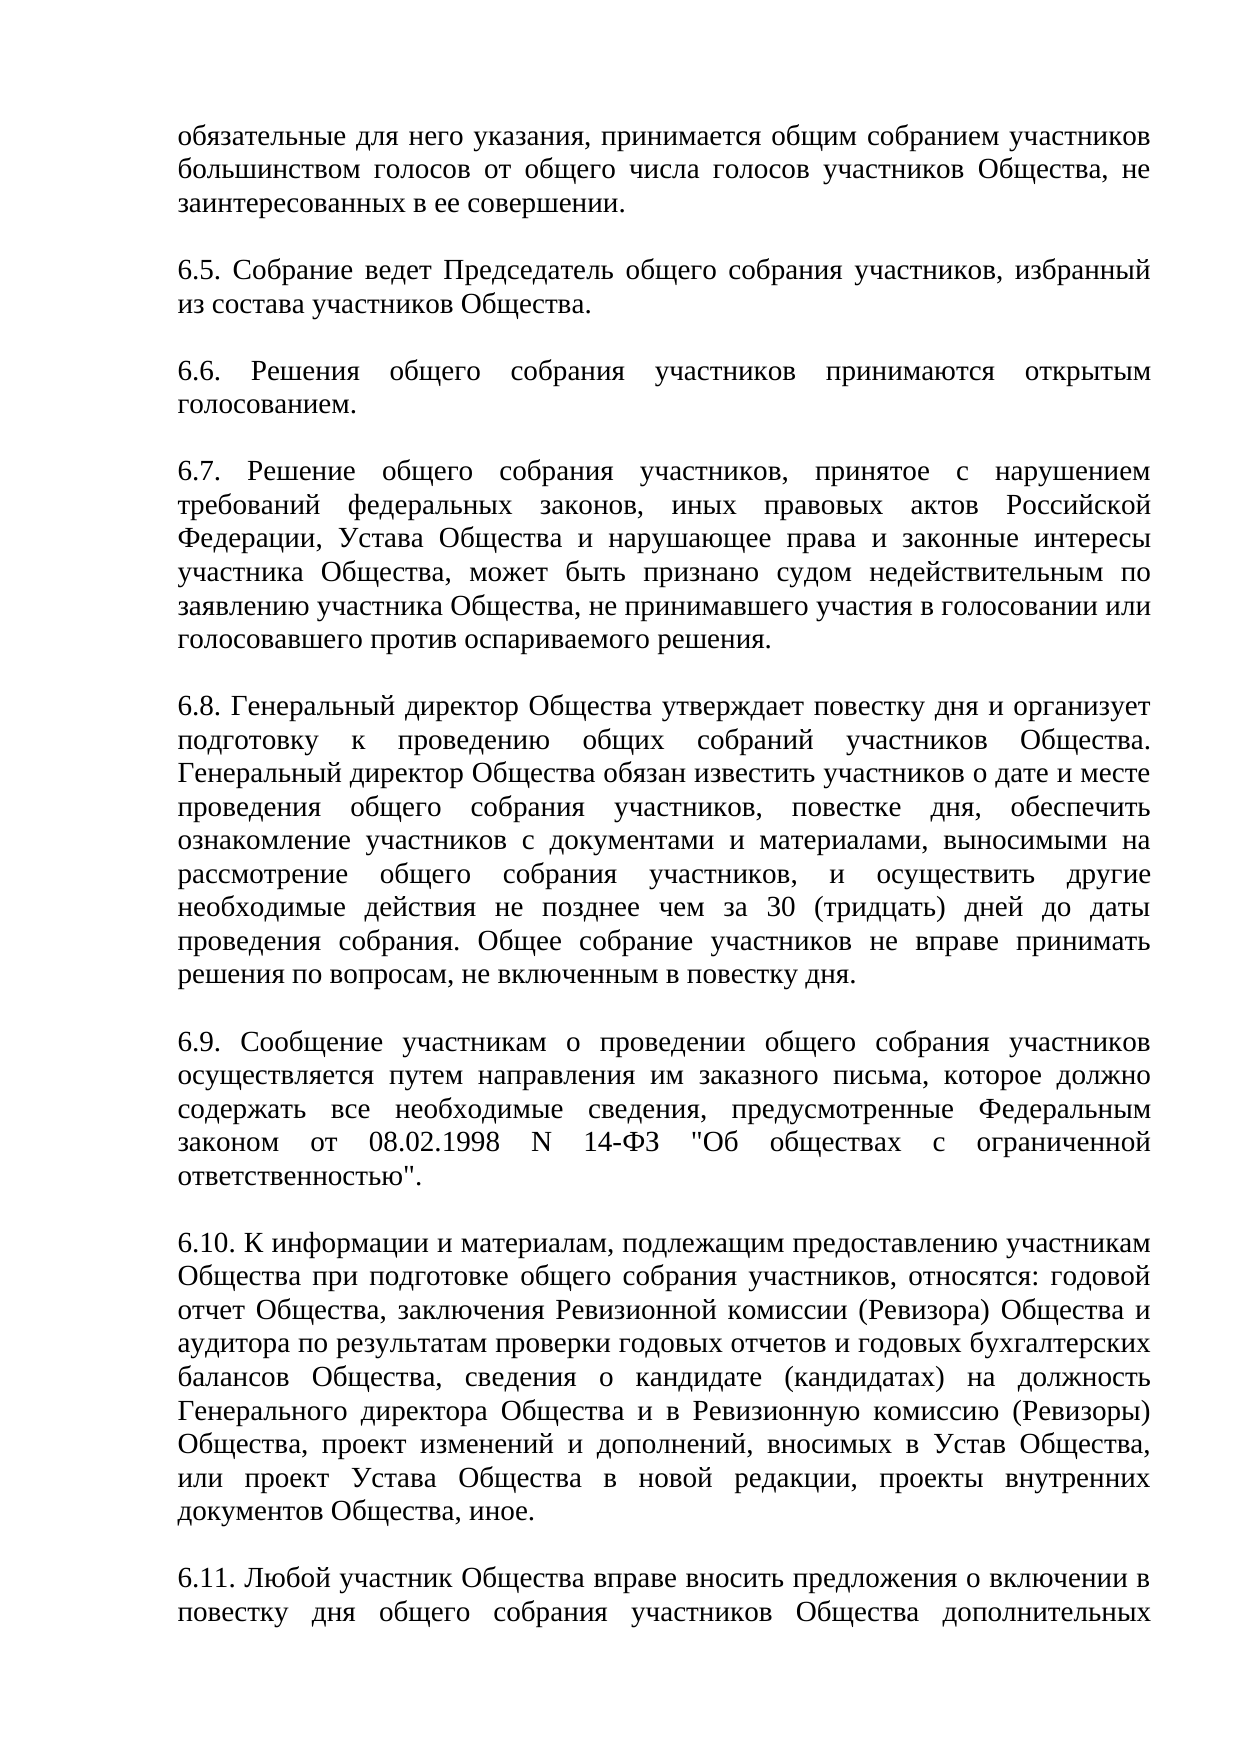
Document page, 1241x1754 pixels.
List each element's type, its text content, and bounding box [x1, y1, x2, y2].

text 6.8. Генеральный директор Общества утверждает повестку дня и организует подготовку к проведению общих собраний участников Общества. Генеральный директор Общества обязан известить участников о дате и месте проведения общего собрания участников, повестке дня, обеспечить ознакомление участников с документами и материалами, выносимыми на рассмотрение общего собрания участников, и осуществить другие необходимые действия не позднее чем за 30 (тридцать) дней до даты проведения собрания. Общее собрание участников не вправе принимать решения по вопросам, не включенным в повестку дня. [177, 688, 1152, 990]
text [177, 118, 1152, 219]
text 6.5. Собрание ведет Председатель общего собрания участников, избранный из состава участников Общества. [177, 252, 1152, 319]
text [177, 1560, 1152, 1627]
text 6.10. К информации и материалам, подлежащим предоставлению участникам Общества при подготовке общего собрания участников, относятся: годовой отчет Общества, заключения Ревизионной комиссии (Ревизора) Общества и аудитора по результатам проверки годовых отчетов и годовых бухгалтерских балансов Общества, сведения о кандидате (кандидатах) на должность Генерального директора Общества и в Ревизионную комиссию (Ревизоры) Общества, проект изменений и дополнений, вносимых в Устав Общества, или проект Устава Общества в новой редакции, проекты внутренних документов Общества, иное. [177, 1225, 1152, 1527]
text 6.6. Решения общего собрания участников принимаются открытым голосованием. [177, 353, 1152, 420]
text 6.9. Сообщение участникам о проведении общего собрания участников осуществляется путем направления им заказного письма, которое должно содержать все необходимые сведения, предусмотренные Федеральным законом от 08.02.1998 N 14-ФЗ "Об обществах с ограниченной ответственностью". [177, 1024, 1152, 1191]
text 6.7. Решение общего собрания участников, принятое с нарушением требований федеральных законов, иных правовых актов Российской Федерации, Устава Общества и нарушающее права и законные интересы участника Общества, может быть признано судом недействительным по заявлению участника Общества, не принимавшего участия в голосовании или голосовавшего против оспариваемого решения. [177, 453, 1152, 655]
